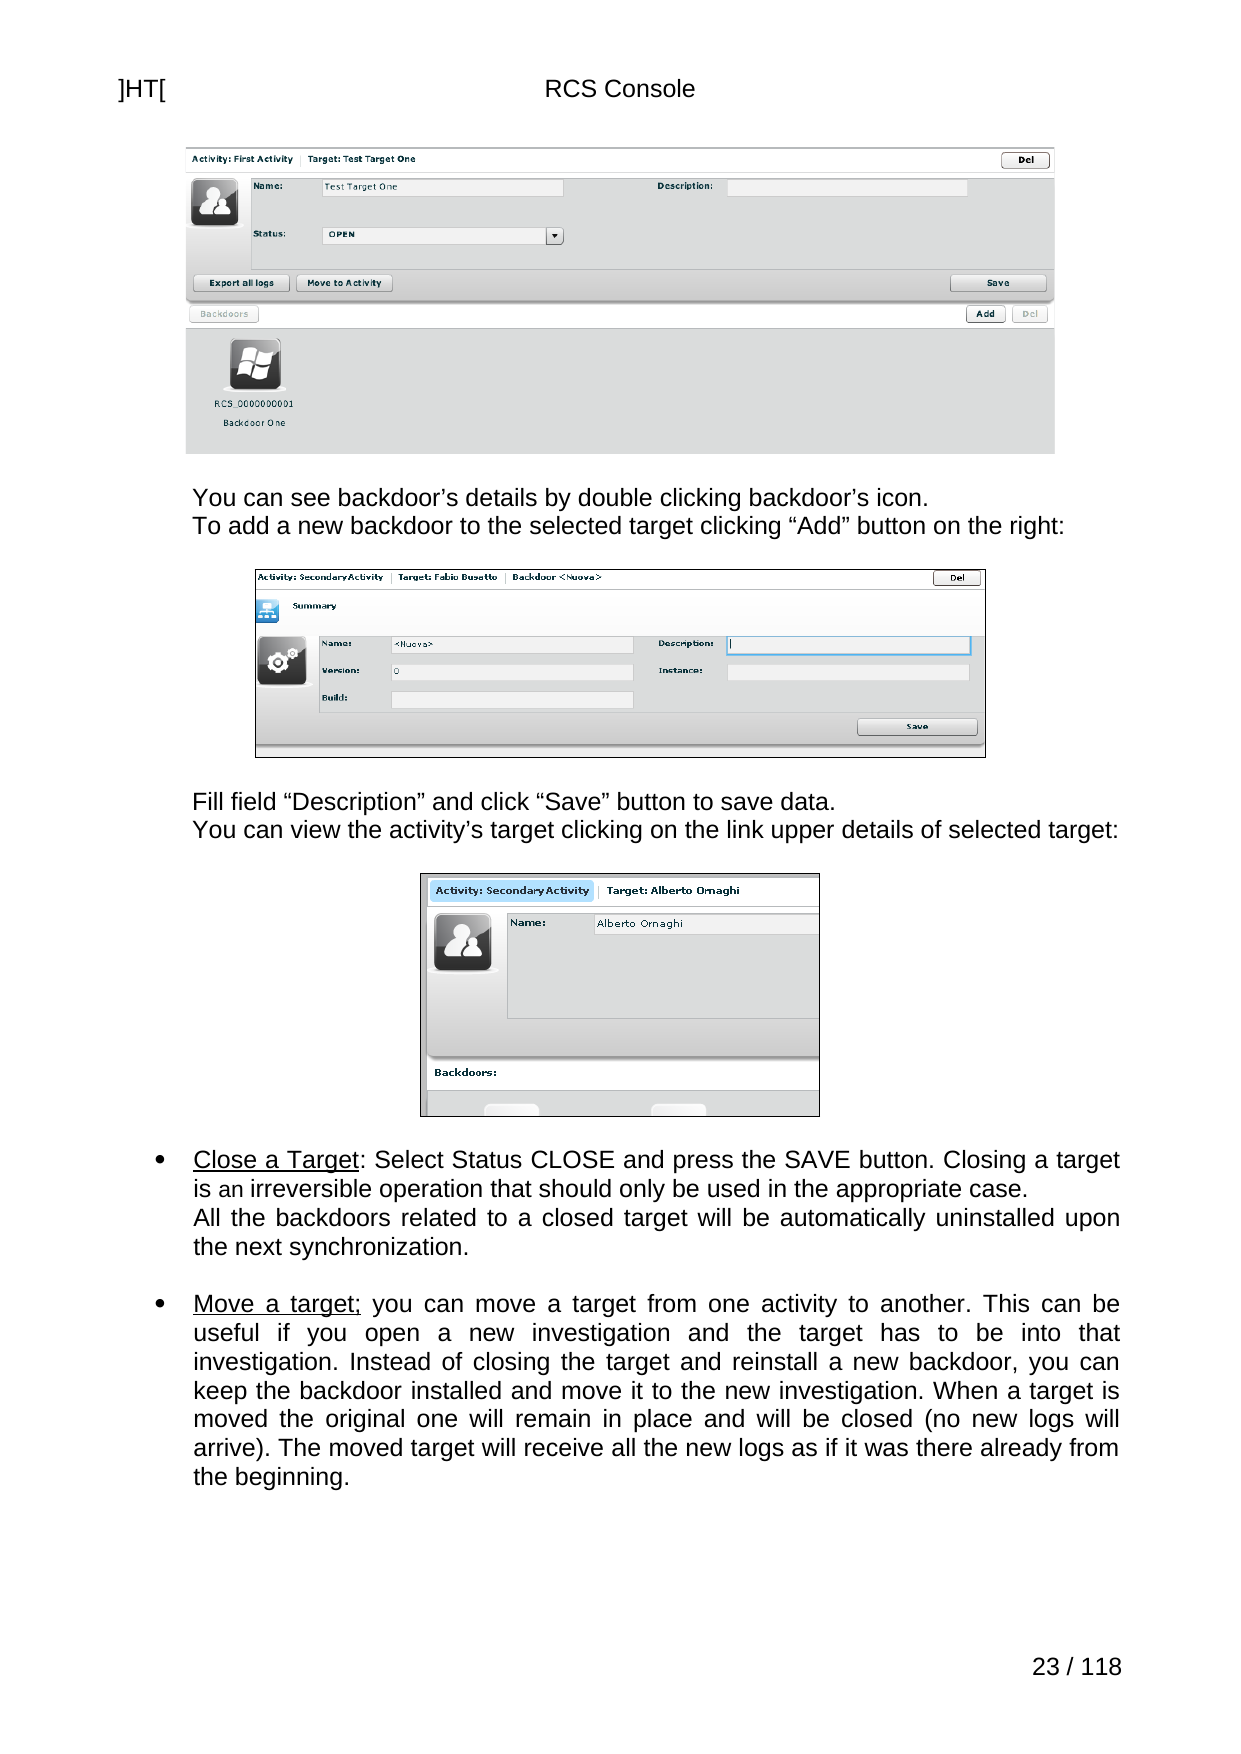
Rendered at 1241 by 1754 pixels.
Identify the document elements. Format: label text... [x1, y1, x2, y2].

list Close a Target: Select Status CLOSE and press the SAVE button. Closing a target is an irreversible operation that should only be used in the appropriate case. [156, 1145, 1122, 1203]
text All the backdoors related to a closed target will be automatically uninstalled upon the next synchronization. [193, 1203, 1122, 1261]
text To add a new backdoor to the selected target clicking “Add” button on the right: [192, 511, 1122, 540]
picture [256, 570, 985, 757]
text You can see backdoor’s details by double clicking backdoor’s icon. [118, 483, 1122, 511]
picture [185, 147, 1055, 454]
text You can view the activity’s target clicking on the link upper details of selected target: [118, 815, 1122, 844]
picture [421, 874, 819, 1116]
text Fill field “Description” and click “Save” button to save data. [118, 787, 1122, 815]
list Move a target; you can move a target from one activity to another. This can be useful if you open a new investigation and the target has to be into that investigation. Instead of closing the target and reinstall a new backdoor, you can keep the backdoor installed and move it to the new investigation. When a target is moved the original one will remain in place and will be closed (no new logs will arrive). The moved target will receive all the new logs as if it was there already from the beginning. [156, 1289, 1122, 1491]
